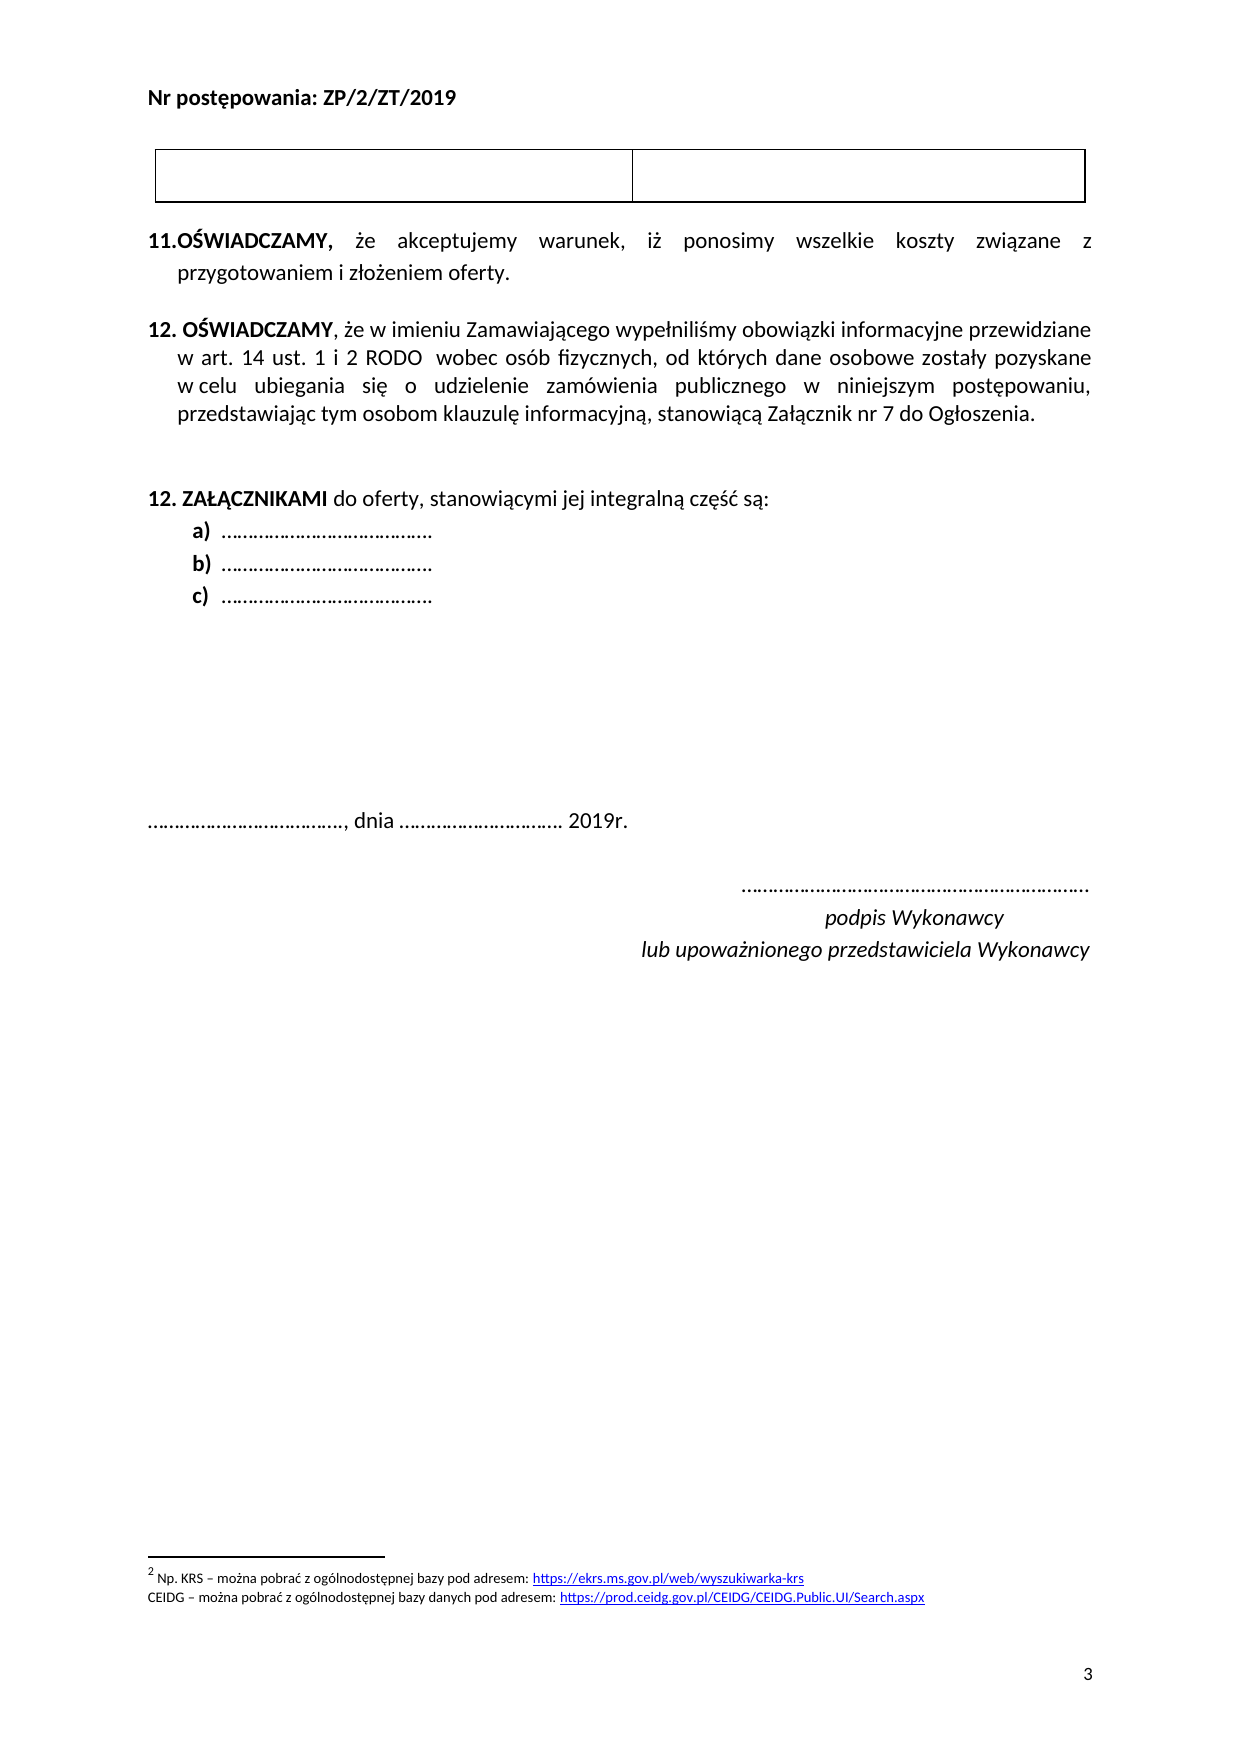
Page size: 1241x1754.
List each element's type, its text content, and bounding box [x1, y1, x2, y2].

table_cell [633, 150, 1084, 201]
list ZAŁĄCZNIKAMI do oferty, stanowiącymi jej integralną część są: [148, 484, 1087, 512]
list OŚWIADCZAMY, że akceptujemy warunek, iż ponosimy wszelkie koszty związane z przygotowaniem i złożeniem oferty. [148, 226, 1093, 286]
list …………………………………. [192, 549, 1093, 577]
text …………………………………………………………podpis Wykonawcy [738, 871, 1093, 931]
text 12. OŚWIADCZAMY, że w imieniu Zamawiającego wypełniliśmy obowiązki informacyjne przewidziane w art. 14 ust. 1 i 2 RODO wobec osób fizycznych, od których dane osobowe zostały pozyskane w celu ubiegania się o udzielenie zamówienia publicznego w niniejszym postępowaniu, przedstawiając tym osobom klauzulę informacyjną, stanowiącą Załącznik nr 7 do Ogłoszenia. [148, 315, 1093, 427]
text lub upoważnionego przedstawiciela Wykonawcy [148, 935, 1093, 963]
list …………………………………. [192, 517, 1093, 544]
text ………………………………., dnia …………………………. 2019r. [148, 806, 1093, 834]
list …………………………………. [192, 581, 1093, 609]
table_cell [156, 150, 632, 201]
